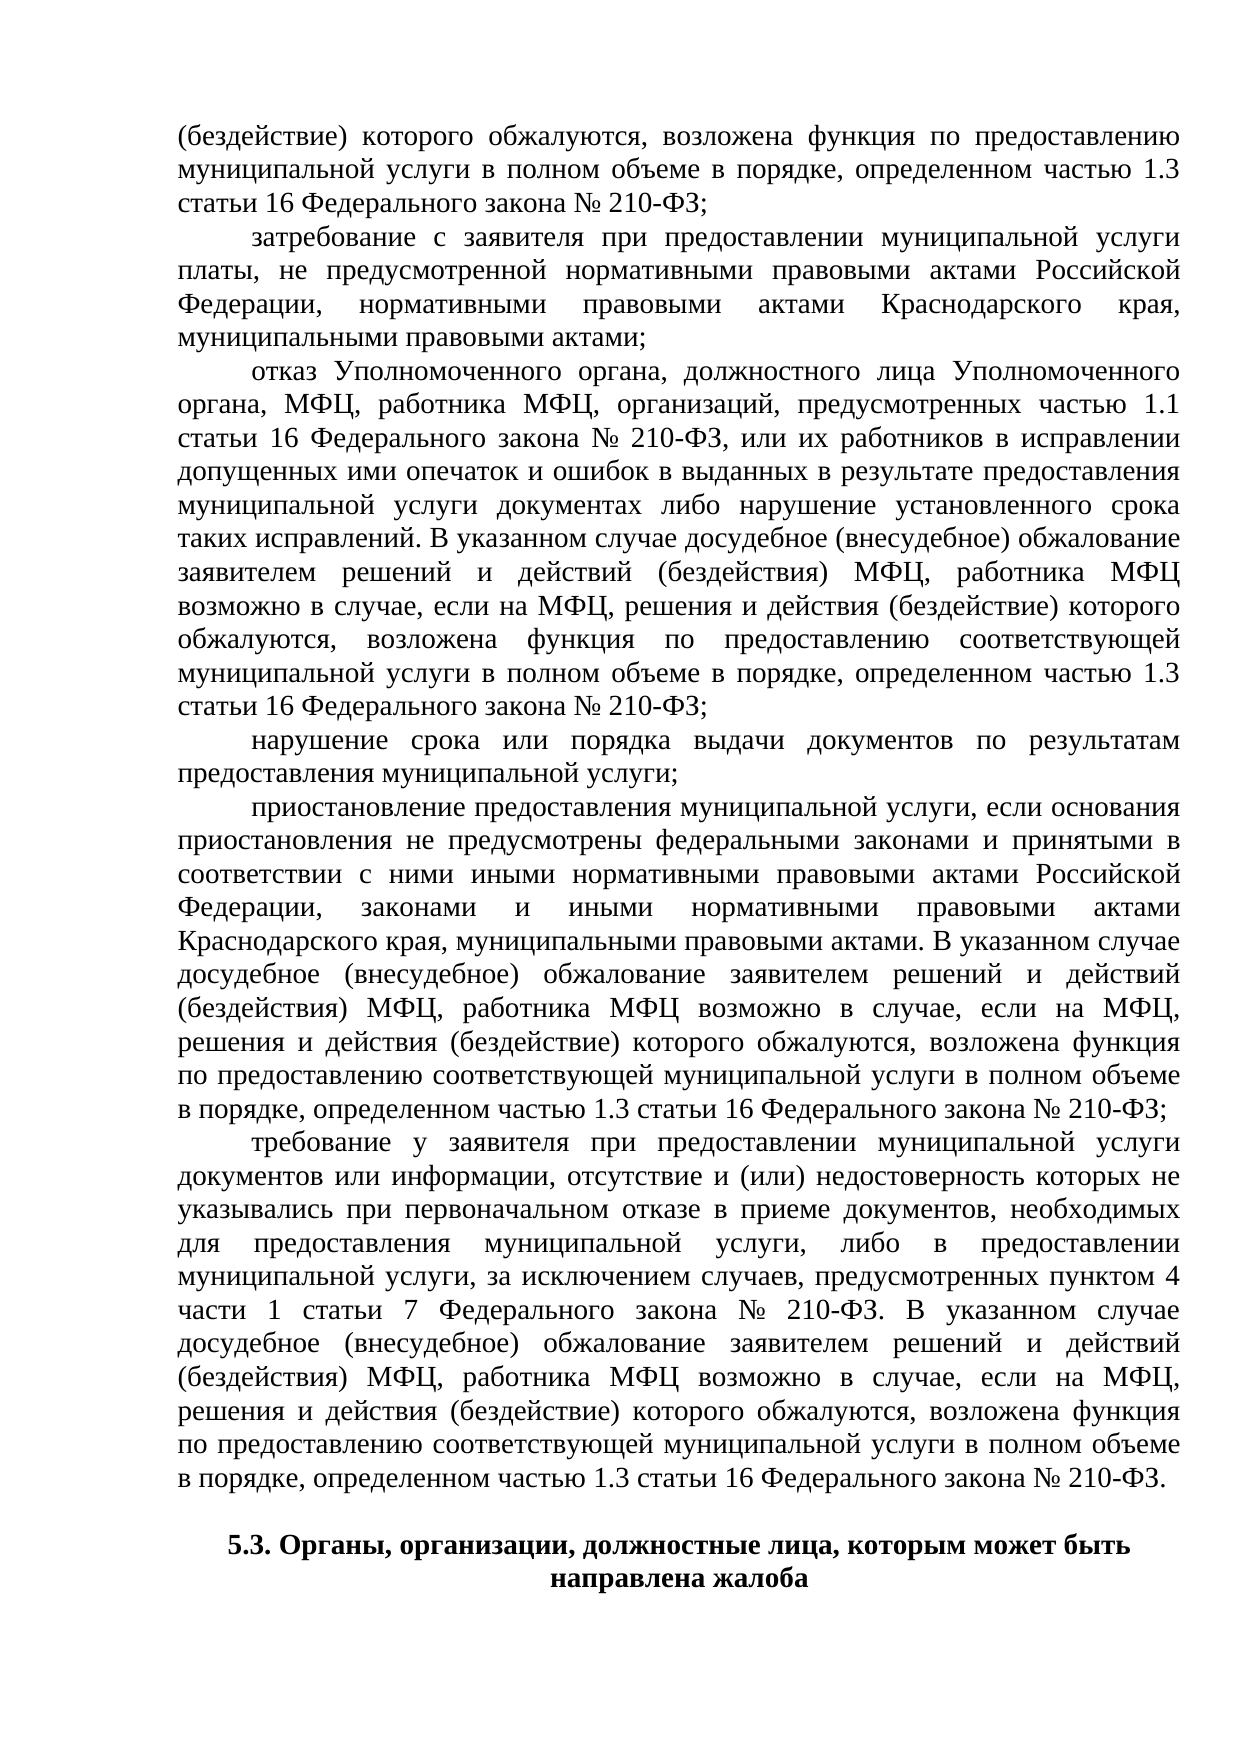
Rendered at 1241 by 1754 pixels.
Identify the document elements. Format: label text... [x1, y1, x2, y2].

text затребование с заявителя при предоставлении муниципальной услуги платы, не предусмотренной нормативными правовыми актами Российской Федерации, нормативными правовыми актами Краснодарского края, муниципальными правовыми актами; [177, 219, 1181, 353]
text отказ Уполномоченного органа, должностного лица Уполномоченного органа, МФЦ, работника МФЦ, организаций, предусмотренных частью 1.1 статьи 16 Федерального закона № 210-ФЗ, или их работников в исправлении допущенных ими опечаток и ошибок в выданных в результате предоставления муниципальной услуги документах либо нарушение установленного срока таких исправлений. В указанном случае досудебное (внесудебное) обжалование заявителем решений и действий (бездействия) МФЦ, работника МФЦ возможно в случае, если на МФЦ, решения и действия (бездействие) которого обжалуются, возложена функция по предоставлению соответствующей муниципальной услуги в полном объеме в порядке, определенном частью 1.3 статьи 16 Федерального закона № 210-ФЗ; [177, 353, 1181, 722]
text требование у заявителя при предоставлении муниципальной услуги документов или информации, отсутствие и (или) недостоверность которых не указывались при первоначальном отказе в приеме документов, необходимых для предоставления муниципальной услуги, либо в предоставлении муниципальной услуги, за исключением случаев, предусмотренных пунктом 4 части 1 статьи 7 Федерального закона № 210-ФЗ. В указанном случае досудебное (внесудебное) обжалование заявителем решений и действий (бездействия) МФЦ, работника МФЦ возможно в случае, если на МФЦ, решения и действия (бездействие) которого обжалуются, возложена функция по предоставлению соответствующей муниципальной услуги в полном объеме в порядке, определенном частью 1.3 статьи 16 Федерального закона № 210-ФЗ. [177, 1124, 1181, 1493]
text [177, 118, 1181, 219]
text нарушение срока или порядка выдачи документов по результатам предоставления муниципальной услуги; [177, 722, 1181, 789]
text 5.3. Органы, организации, должностные лица, которым может быть направлена жалоба [177, 1527, 1181, 1594]
text приостановление предоставления муниципальной услуги, если основания приостановления не предусмотрены федеральными законами и принятыми в соответствии с ними иными нормативными правовыми актами Российской Федерации, законами и иными нормативными правовыми актами Краснодарского края, муниципальными правовыми актами. В указанном случае досудебное (внесудебное) обжалование заявителем решений и действий (бездействия) МФЦ, работника МФЦ возможно в случае, если на МФЦ, решения и действия (бездействие) которого обжалуются, возложена функция по предоставлению соответствующей муниципальной услуги в полном объеме в порядке, определенном частью 1.3 статьи 16 Федерального закона № 210-ФЗ; [177, 789, 1181, 1124]
